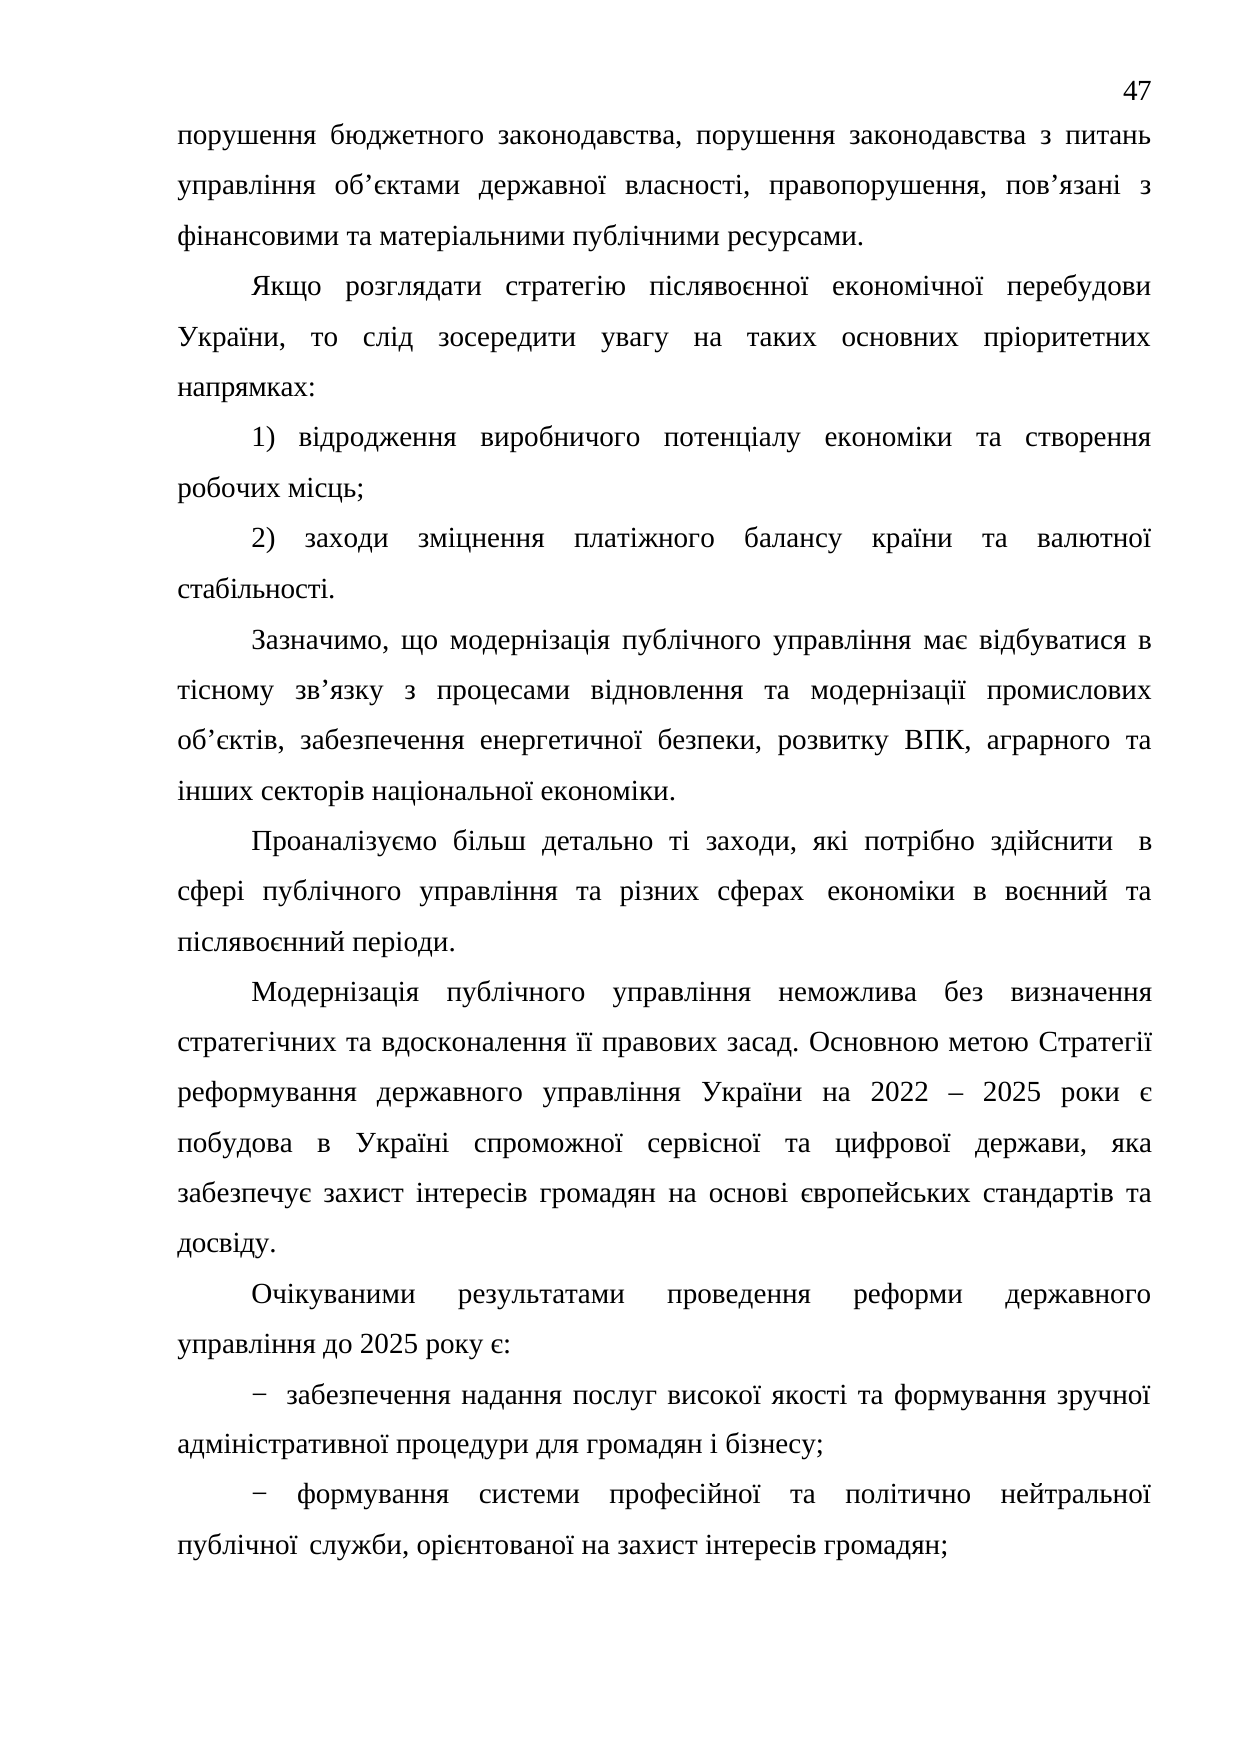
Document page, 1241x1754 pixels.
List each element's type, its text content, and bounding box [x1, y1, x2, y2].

list заходи зміцнення платіжного балансу країни та валютної стабільності. [177, 521, 1152, 605]
list відродження виробничого потенціалу економіки та створення робочих місць; [177, 419, 1152, 503]
text Якщо розглядати стратегію післявоєнної економічної перебудови України, то слід зосередити увагу на таких основних пріоритетних напрямках: [177, 268, 1152, 402]
text порушення бюджетного законодавства, порушення законодавства з питань управління об’єктами державної власності, правопорушення, пов’язані з фінансовими та матеріальними публічними ресурсами. [177, 117, 1152, 251]
text Очікуваними результатами проведення реформи державного управління до 2025 року є: [177, 1276, 1152, 1360]
text Проаналізуємо більш детально ті заходи, які потрібно здійснити в сфері публічного управління та різних сферах економіки в воєнний та післявоєнний періоди. [177, 823, 1152, 957]
text Модернізація публічного управління неможлива без визначення стратегічних та вдосконалення її правових засад. Основною метою Стратегії реформування державного управління України на 2022 ‒ 2025 роки є побудова в Україні спроможної сервісної та цифрової держави, яка забезпечує захист інтересів громадян на основі європейських стандартів та досвіду. [177, 974, 1153, 1259]
text Зазначимо, що модернізація публічного управління має відбуватися в тісному зв’язку з процесами відновлення та модернізації промислових об’єктів, забезпечення енергетичної безпеки, розвитку ВПК, аграрного та інших секторів національної економіки. [177, 622, 1153, 806]
text − забезпечення надання послуг високої якості та формування зручної адміністративної процедури для громадян і бізнесу; [177, 1377, 1152, 1460]
text − формування системи професійної та політично нейтральної публічної служби, орієнтованої на захист інтересів громадян; [177, 1476, 1151, 1560]
